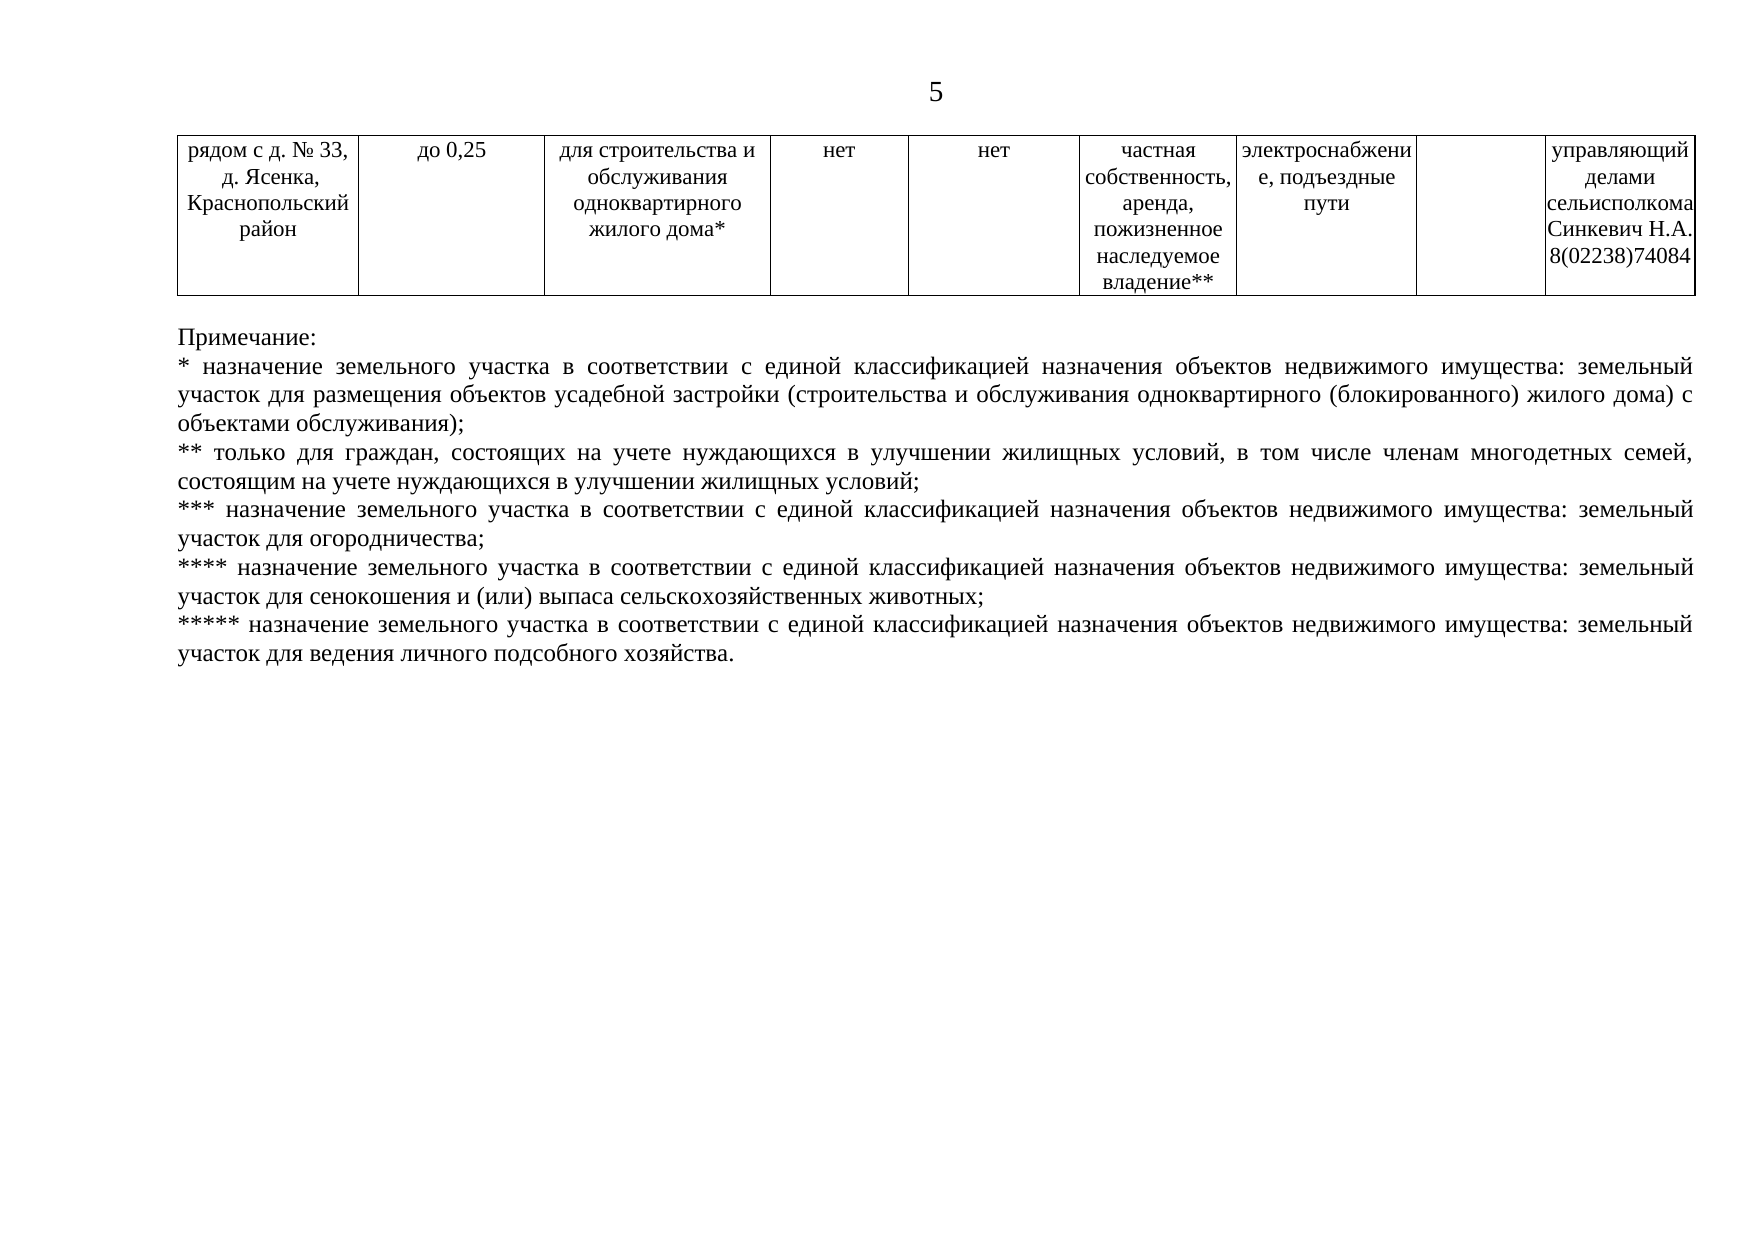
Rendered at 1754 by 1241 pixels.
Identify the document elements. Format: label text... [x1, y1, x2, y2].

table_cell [1237, 136, 1416, 294]
table_cell [1417, 136, 1545, 294]
text *** назначение земельного участка в соответствии с единой классификацией назначения объектов недвижимого имущества: земельный участок для огородничества; [177, 494, 1695, 552]
text ** только для граждан, состоящих на учете нуждающихся в улучшении жилищных условий, в том числе членам многодетных семей, состоящим на учете нуждающихся в улучшении жилищных условий; [177, 437, 1695, 494]
table_cell до 0,25 [359, 136, 544, 294]
text Примечание: [177, 322, 1695, 351]
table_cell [545, 136, 770, 294]
text **** назначение земельного участка в соответствии с единой классификацией назначения объектов недвижимого имущества: земельный участок для сенокошения и (или) выпаса сельскохозяйственных животных; [177, 552, 1695, 609]
text * назначение земельного участка в соответствии с единой классификацией назначения объектов недвижимого имущества: земельный участок для размещения объектов усадебной застройки (строительства и обслуживания одноквартирного (блокированного) жилого дома) с объектами обслуживания); [177, 351, 1695, 437]
text ***** назначение земельного участка в соответствии с единой классификацией назначения объектов недвижимого имущества: земельный участок для ведения личного подсобного хозяйства. [177, 609, 1695, 667]
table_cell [1546, 136, 1694, 294]
table_cell нет [771, 136, 908, 294]
table_cell рядом с д. № 33, д. Ясенка, Краснопольский район [178, 136, 358, 294]
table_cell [1080, 136, 1236, 294]
table_cell нет [909, 136, 1079, 294]
